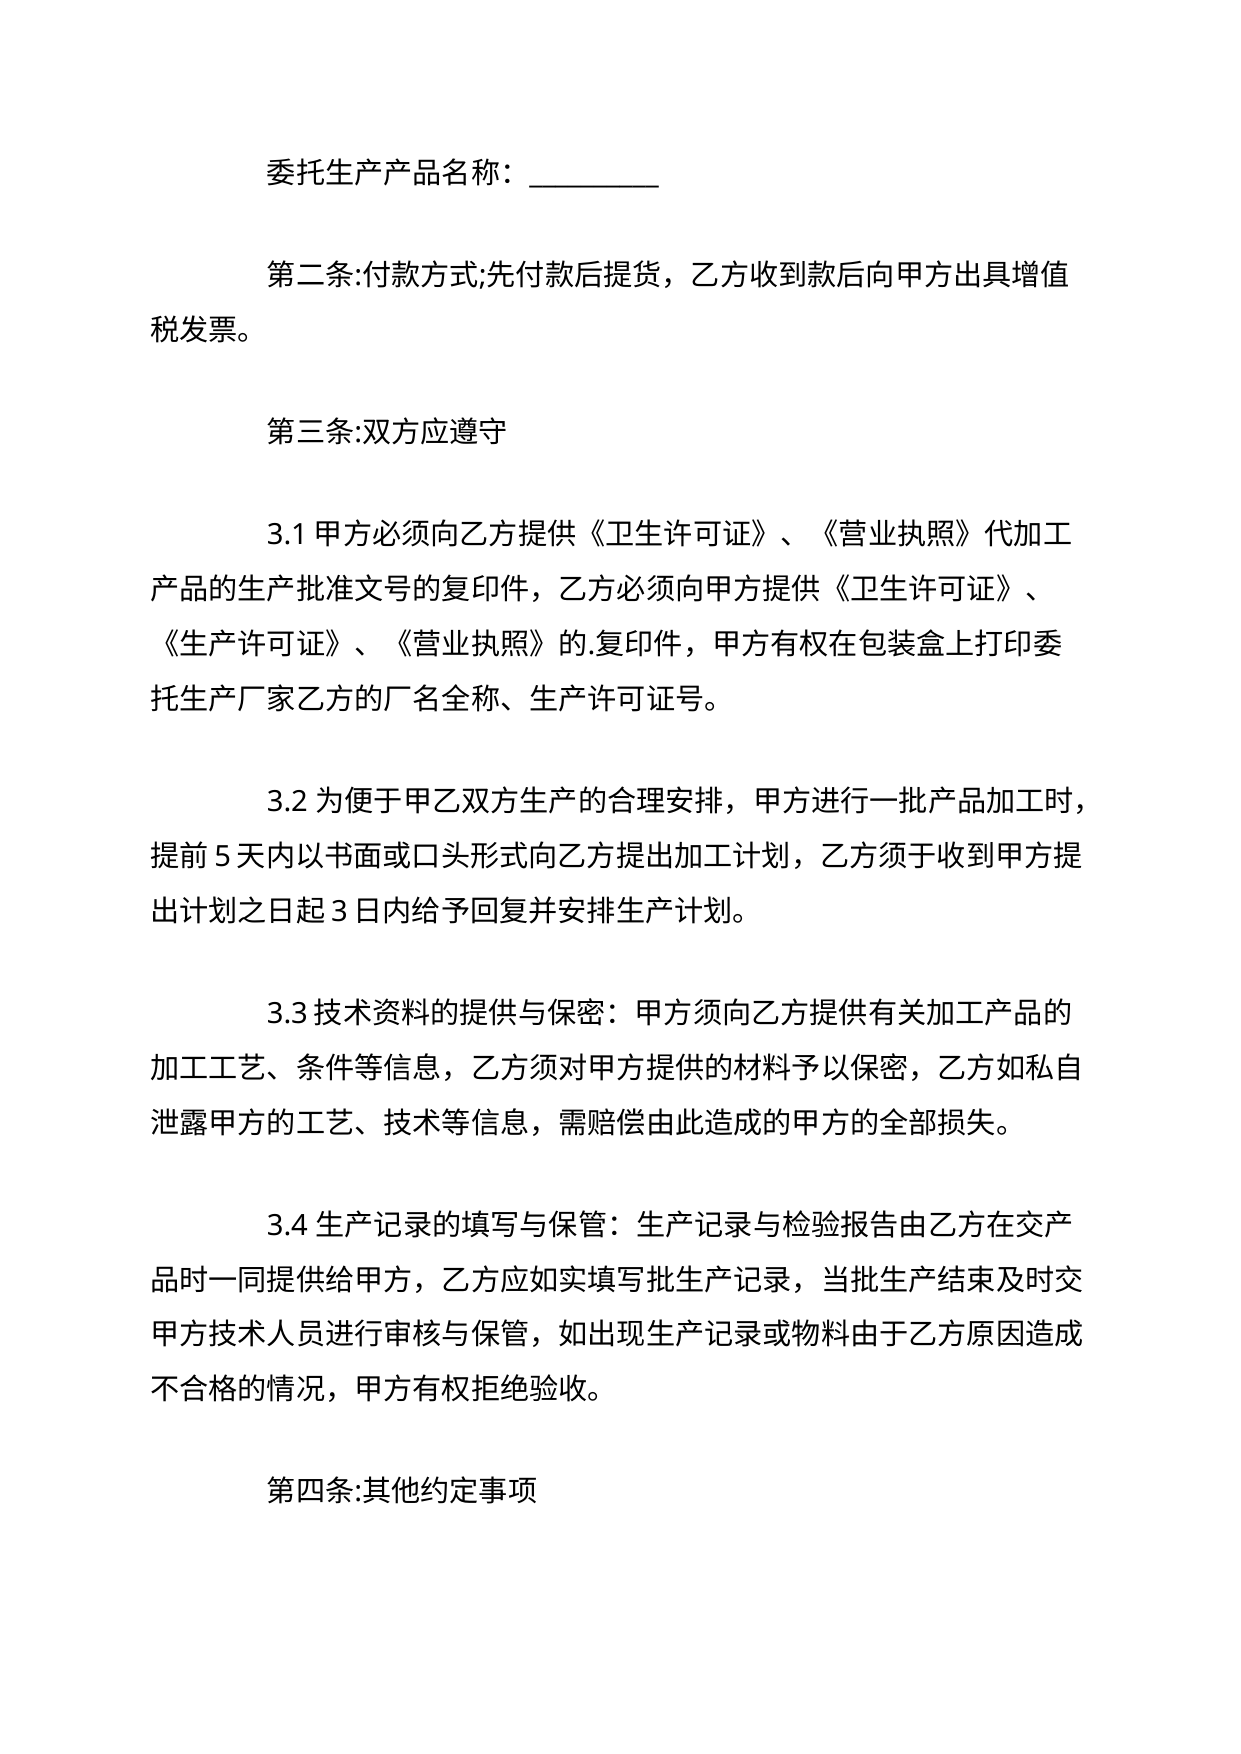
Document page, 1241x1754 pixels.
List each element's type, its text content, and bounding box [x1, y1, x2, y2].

text 3.4 生产记录的填写与保管：生产记录与检验报告由乙方在交产品时一同提供给甲方，乙方应如实填写批生产记录，当批生产结束及时交甲方技术人员进行审核与保管，如出现生产记录或物料由于乙方原因造成不合格的情况，甲方有权拒绝验收。 [150, 1201, 1090, 1408]
text 第二条:付款方式;先付款后提货，乙方收到款后向甲方出具增值税发票。 [150, 252, 1090, 349]
text 第三条:双方应遵守 [150, 409, 1090, 451]
text 委托生产产品名称：__________ [150, 150, 1090, 192]
text 3.3技术资料的提供与保密：甲方须向乙方提供有关加工产品的加工工艺、条件等信息，乙方须对甲方提供的材料予以保密，乙方如私自泄露甲方的工艺、技术等信息，需赔偿由此造成的甲方的全部损失。 [150, 989, 1090, 1142]
text 3.2 为便于甲乙双方生产的合理安排，甲方进行一批产品加工时，提前5天内以书面或口头形式向乙方提出加工计划，乙方须于收到甲方提出计划之日起3日内给予回复并安排生产计划。 [150, 777, 1090, 930]
text 3.1甲方必须向乙方提供《卫生许可证》、《营业执照》代加工产品的生产批准文号的复印件，乙方必须向甲方提供《卫生许可证》、《生产许可证》、《营业执照》的.复印件，甲方有权在包装盒上打印委托生产厂家乙方的厂名全称、生产许可证号。 [150, 511, 1090, 718]
text 第四条:其他约定事项 [150, 1468, 1090, 1510]
